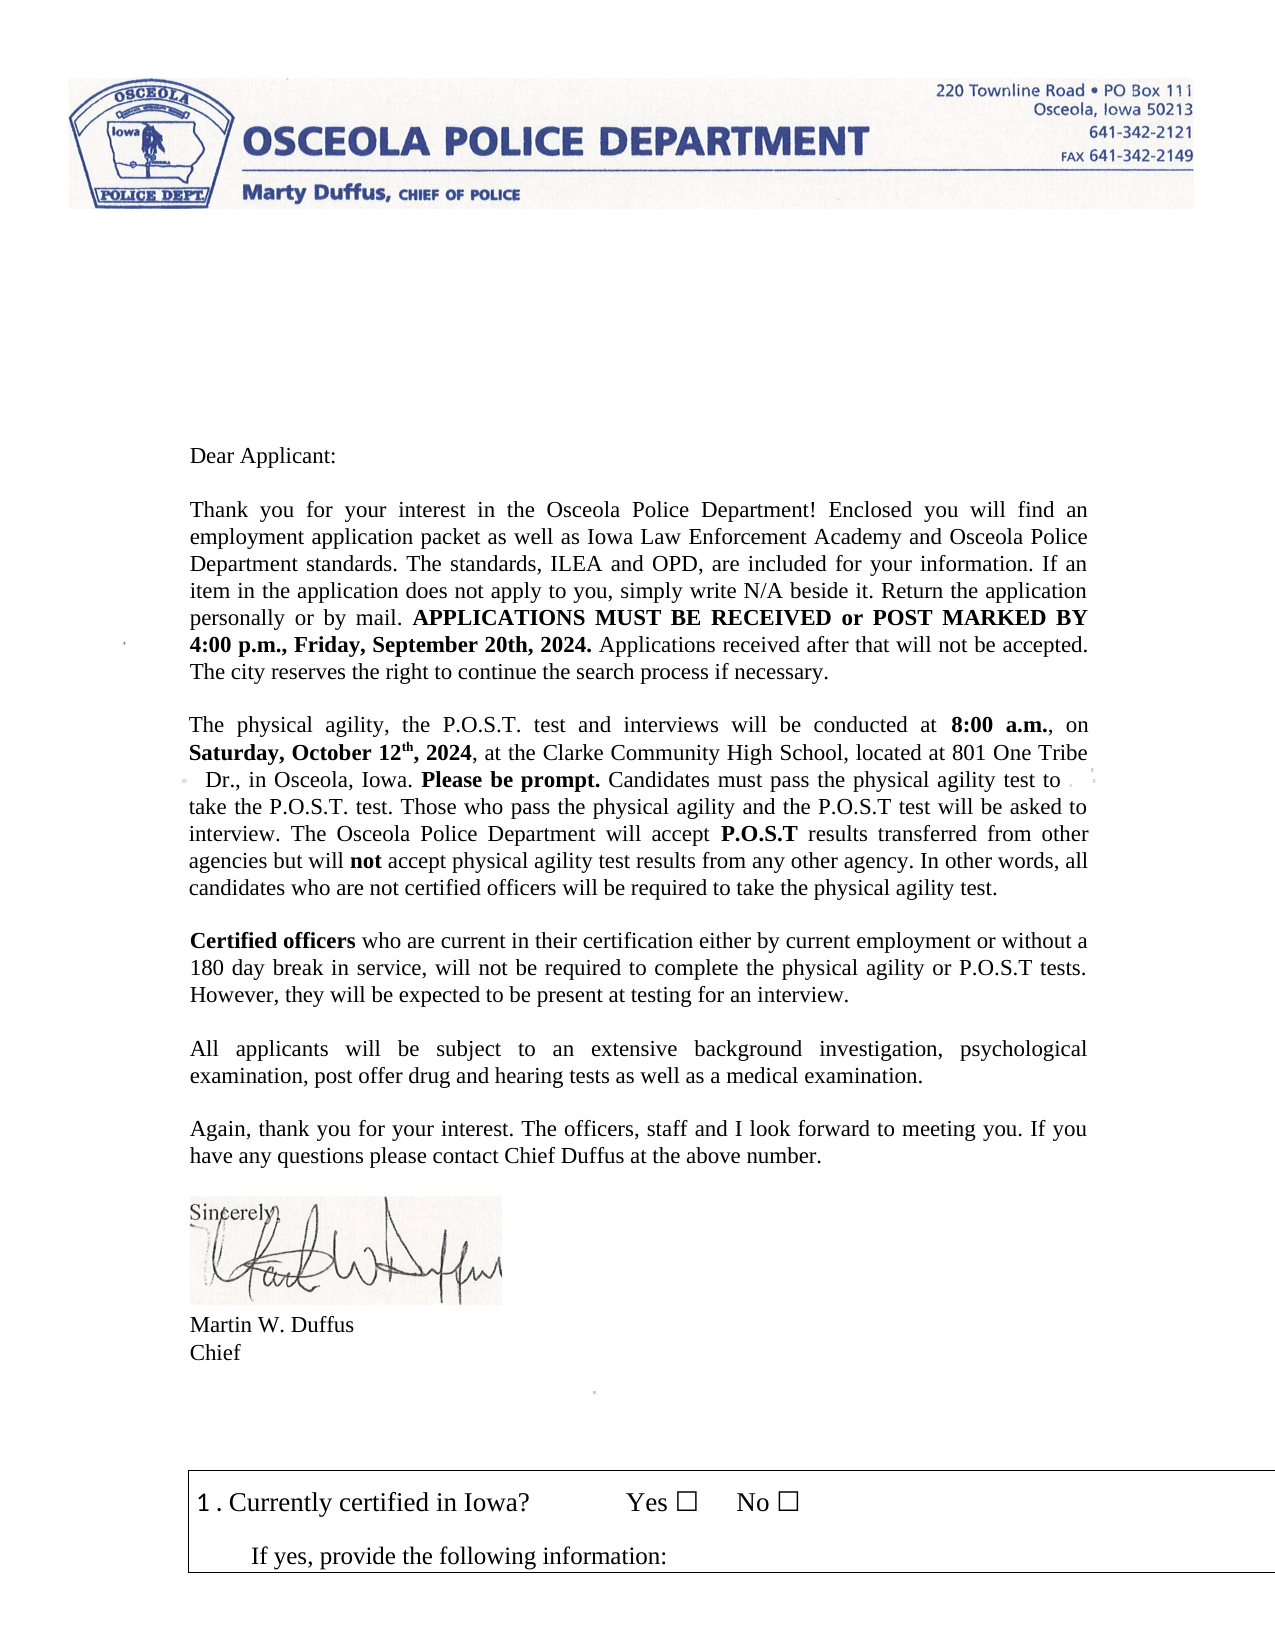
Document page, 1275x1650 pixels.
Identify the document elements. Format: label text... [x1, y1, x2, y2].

text Chief [189, 1339, 1089, 1365]
picture [189, 1196, 503, 1305]
text All applicants will be subject to an extensive background investigation, psychological examination, post offer drug and hearing tests as well as a medical examination. [189, 1034, 1089, 1088]
table_header 1 . Currently certified in Iowa? Yes No If yes, provide the following information: [189, 1471, 1275, 1572]
text Certified officers who are current in their certification either by current employment or without a 180 day break in service, will not be required to complete the physical agility or P.O.S.T tests. However, they will be expected to be present at testing for an interview. [189, 927, 1089, 1008]
picture [68, 78, 1194, 209]
text Dear Applicant: [189, 442, 1089, 469]
text The physical agility, the P.O.S.T. test and interviews will be conducted at 8:00 a.m., on Saturday, October 12th, 2024, at the Clarke Community High School, located at 801 One Tribe Dr., in Osceola, Iowa. Please be prompt. Candidates must pass the physical agility test to take the P.O.S.T. test. Those who pass the physical agility and the P.O.S.T test will be asked to interview. The Osceola Police Department will accept P.O.S.T results transferred from other agencies but will not accept physical agility test results from any other agency. In other words, all candidates who are not certified officers will be required to take the physical agility test. [188, 711, 1089, 900]
text Again, thank you for your interest. The officers, staff and I look forward to meeting you. If you have any questions please contact Chief Duffus at the above number. [189, 1115, 1089, 1168]
text Thank you for your interest in the Osceola Police Department! Enclosed you will find an employment application packet as well as Iowa Law Enforcement Academy and Osceola Police Department standards. The standards, ILEA and OPD, are included for your information. If an item in the application does not apply to you, simply write N/A beside it. Return the application personally or by mail. APPLICATIONS MUST BE RECEIVED or POST MARKED BY 4:00 p.m., Friday, September 20th, 2024. Applications received after that will not be accepted. The city reserves the right to continue the search process if necessary. [189, 496, 1089, 684]
text Martin W. Duffus [189, 1311, 1089, 1337]
